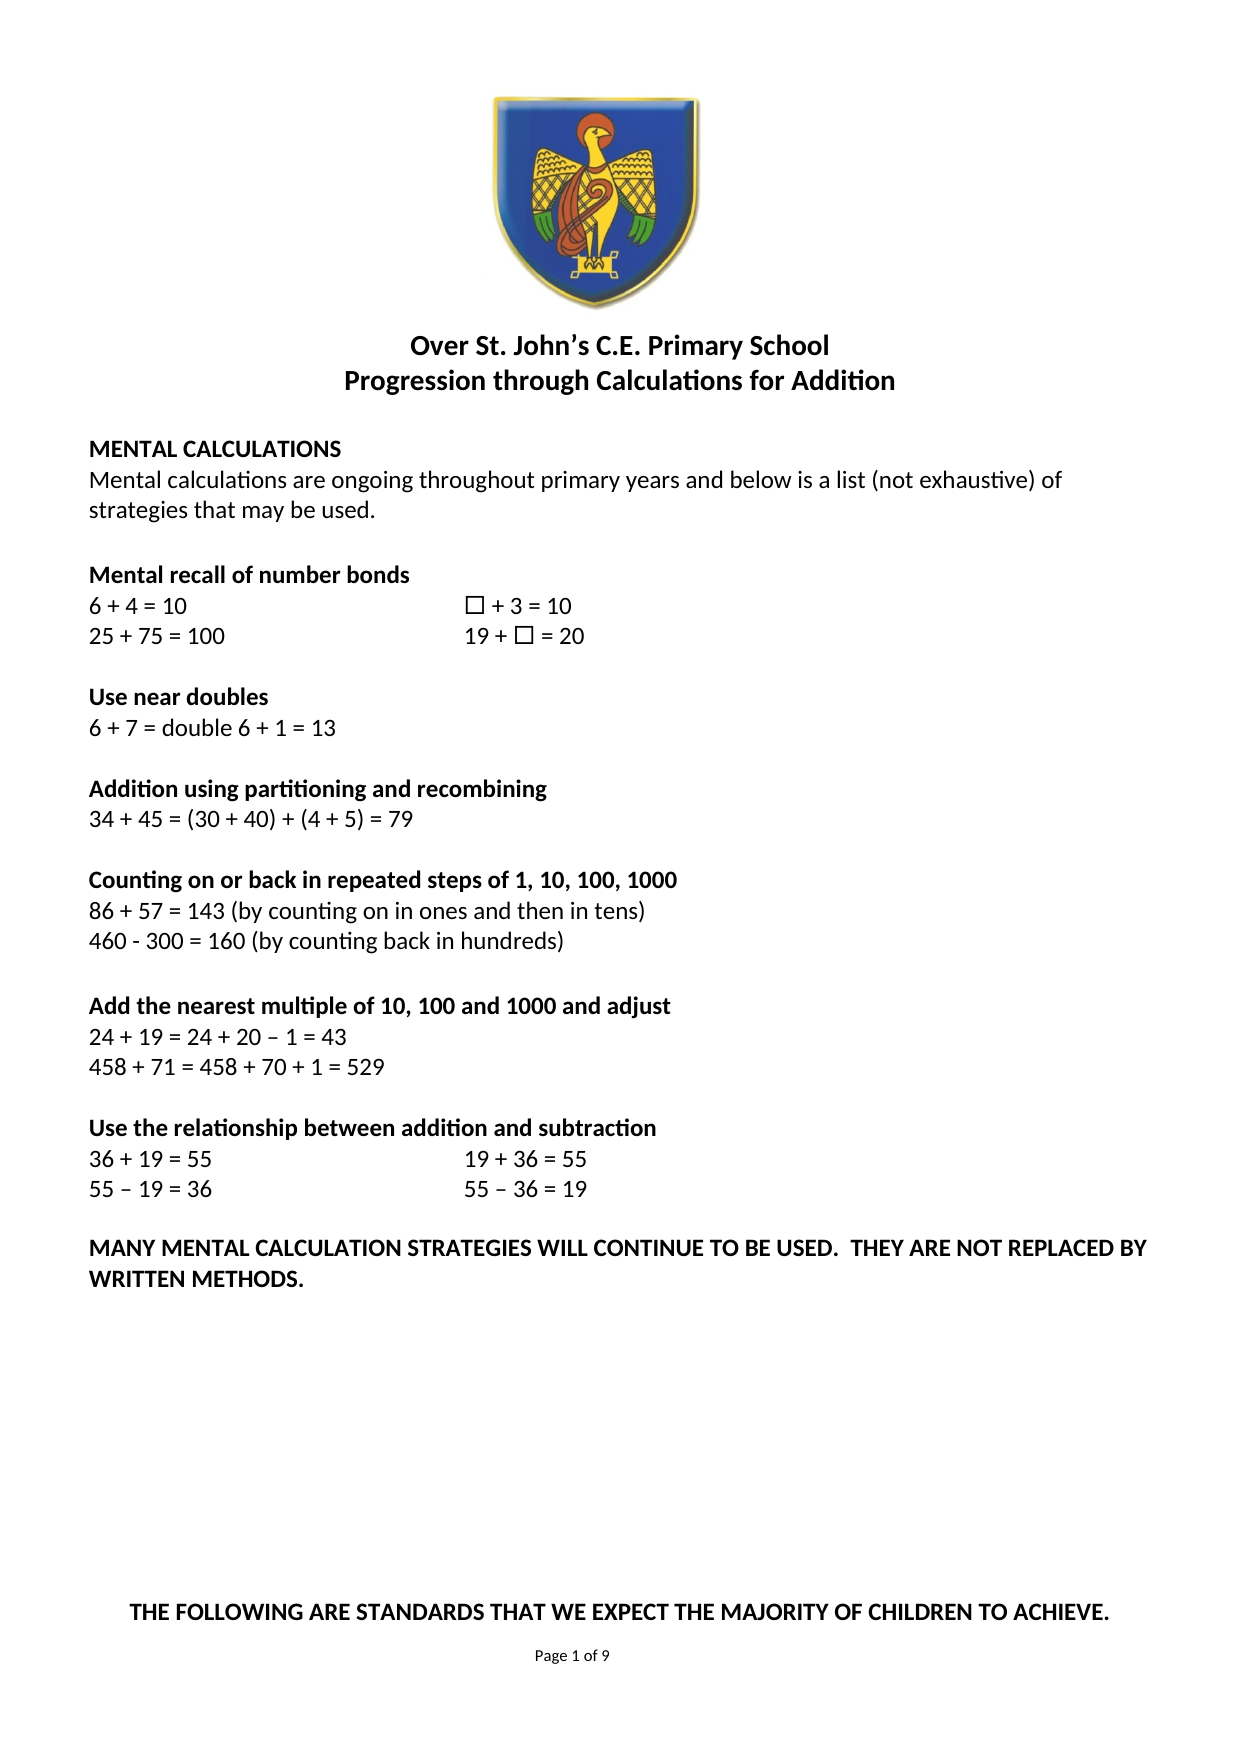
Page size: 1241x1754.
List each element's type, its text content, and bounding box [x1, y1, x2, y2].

text Use the relationship between addition and subtraction [89, 1112, 1152, 1143]
text 460 - 300 = 160 (by counting back in hundreds) [89, 926, 1152, 956]
picture [481, 75, 702, 319]
text 34 + 45 = (30 + 40) + (4 + 5) = 79 [89, 803, 1152, 834]
text 55 – 19 = 36 55 – 36 = 19 [89, 1173, 1152, 1204]
text Progression through Calculations for Addition [89, 362, 1152, 398]
text 36 + 19 = 55 19 + 36 = 55 [89, 1143, 1152, 1173]
text The following are standards that we expect the majority of children to achieve. [89, 1597, 1152, 1627]
text Use near doubles [89, 681, 1152, 712]
text 458 + 71 = 458 + 70 + 1 = 529 [89, 1051, 1152, 1082]
text MENTAL CALCULATIONS [89, 434, 1152, 464]
text Over St. John’s C.E. Primary School [89, 327, 1152, 362]
text Add the nearest multiple of 10, 100 and 1000 and adjust [89, 990, 1152, 1021]
text 24 + 19 = 24 + 20 – 1 = 43 [89, 1021, 1152, 1051]
text 86 + 57 = 143 (by counting on in ones and then in tens) [89, 895, 1152, 926]
text 6 + 7 = double 6 + 1 = 13 [89, 712, 1152, 742]
text 25 + 75 = 100 19 + = 20 [89, 620, 1152, 651]
text Counting on or back in repeated steps of 1, 10, 100, 1000 [89, 864, 1152, 895]
text MANY MENTAL CALCULATION STRATEGIES WILL CONTINUE TO BE USED. THEY ARE NOT REPLACED BY WRITTEN METHODS. [89, 1232, 1152, 1293]
text 6 + 4 = 10 + 3 = 10 [89, 590, 1152, 620]
text Mental calculations are ongoing throughout primary years and below is a list (not exhaustive) of strategies that may be used. [89, 464, 1152, 525]
text Addition using partitioning and recombining [89, 773, 1152, 803]
text Mental recall of number bonds [89, 559, 1152, 590]
